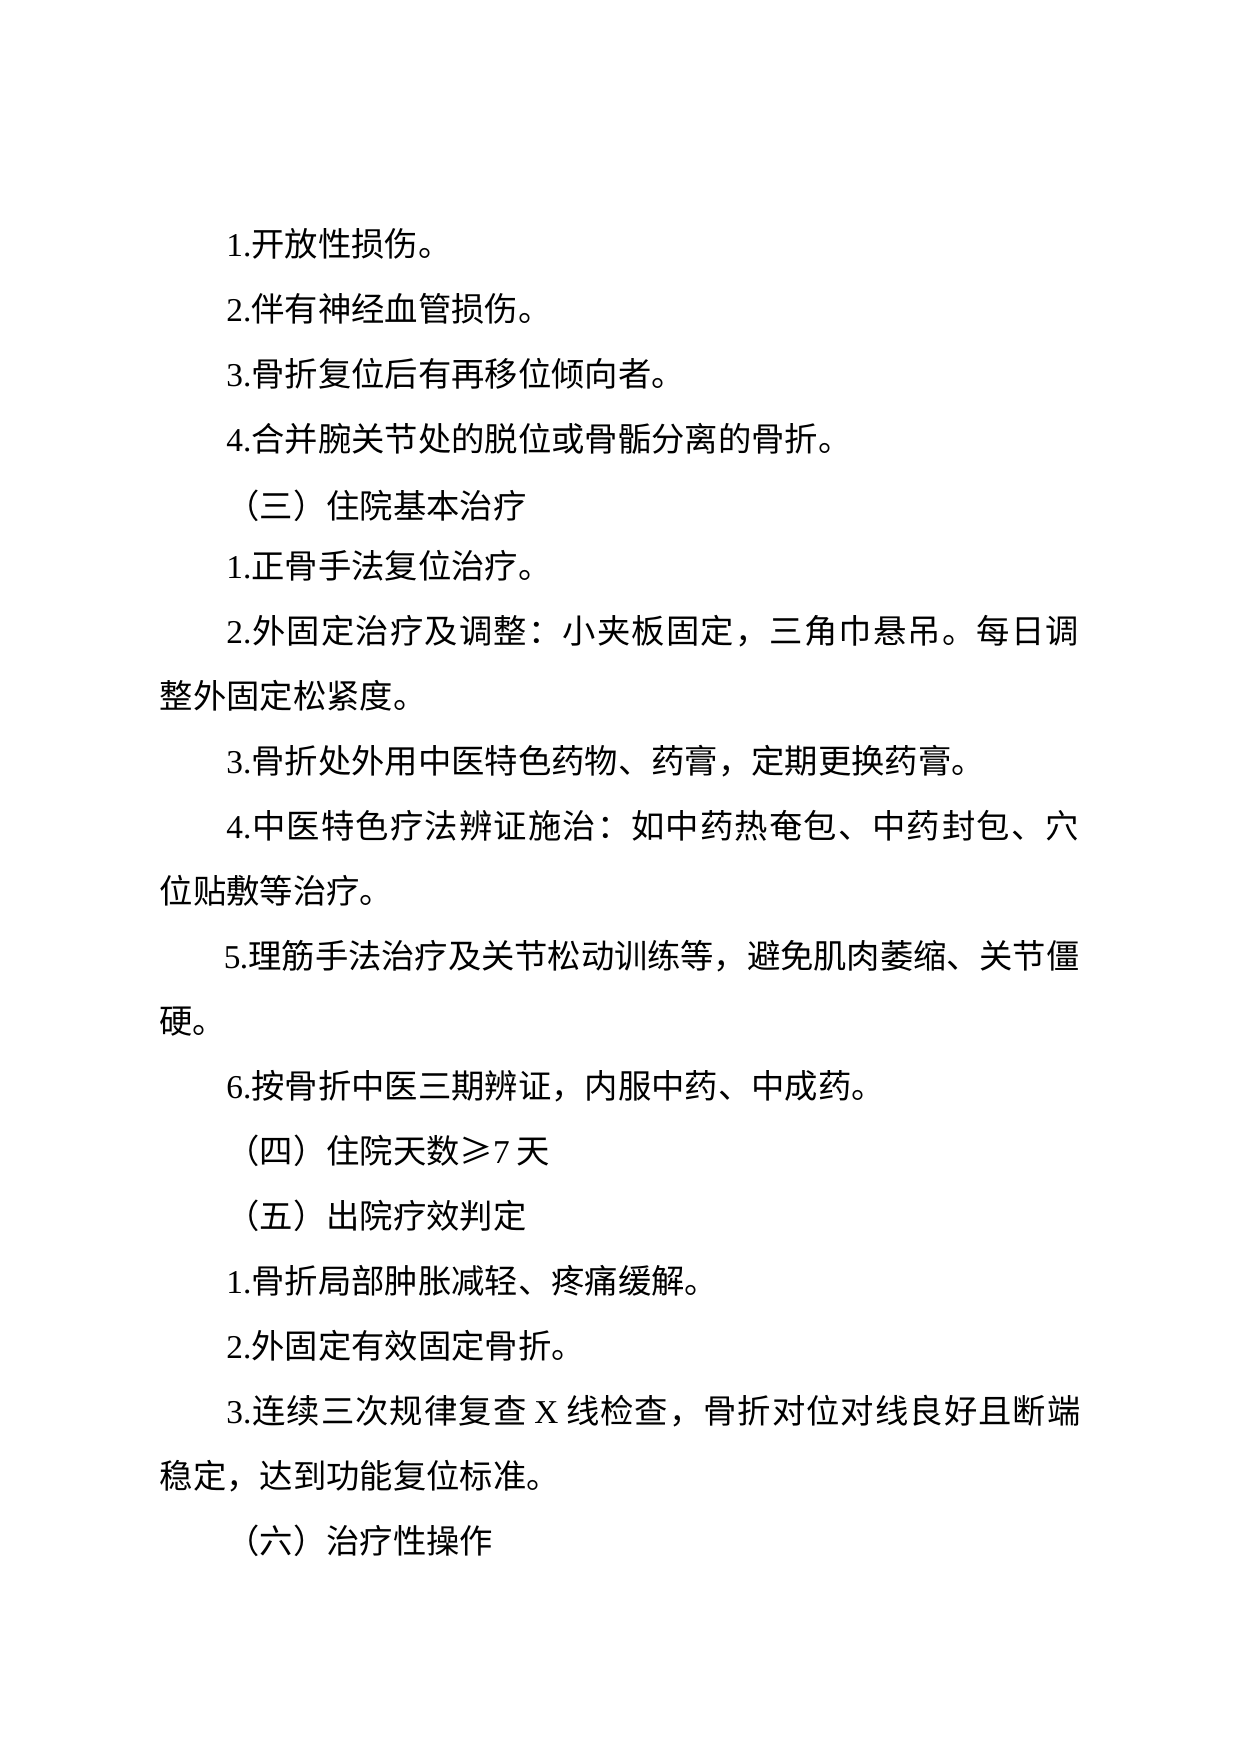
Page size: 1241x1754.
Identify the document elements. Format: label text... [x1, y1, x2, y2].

text 1.正骨手法复位治疗。 [159, 531, 1081, 596]
text 1.开放性损伤。 [159, 210, 1081, 275]
text 5.理筋手法治疗及关节松动训练等，避免肌肉萎缩、关节僵硬。 [159, 921, 1081, 1051]
text （四）住院天数≥7天 [159, 1116, 1081, 1181]
text 3.骨折复位后有再移位倾向者。 [159, 340, 1081, 405]
text 3.骨折处外用中医特色药物、药膏，定期更换药膏。 [159, 726, 1081, 791]
text （三）住院基本治疗 [159, 470, 1081, 531]
text 4.合并腕关节处的脱位或骨骺分离的骨折。 [159, 405, 1081, 470]
text 6.按骨折中医三期辨证，内服中药、中成药。 [159, 1051, 1081, 1116]
text 3.连续三次规律复查X线检查，骨折对位对线良好且断端稳定，达到功能复位标准。 [159, 1376, 1081, 1506]
text （六）治疗性操作 [159, 1506, 1081, 1571]
text 2.外固定治疗及调整：小夹板固定，三角巾悬吊。每日调整外固定松紧度。 [159, 596, 1081, 726]
text （五）出院疗效判定 [159, 1181, 1081, 1246]
text 4.中医特色疗法辨证施治：如中药热奄包、中药封包、穴位贴敷等治疗。 [159, 791, 1081, 921]
text 2.外固定有效固定骨折。 [159, 1311, 1081, 1376]
text 2.伴有神经血管损伤。 [159, 275, 1081, 340]
text 1.骨折局部肿胀减轻、疼痛缓解。 [159, 1246, 1081, 1311]
